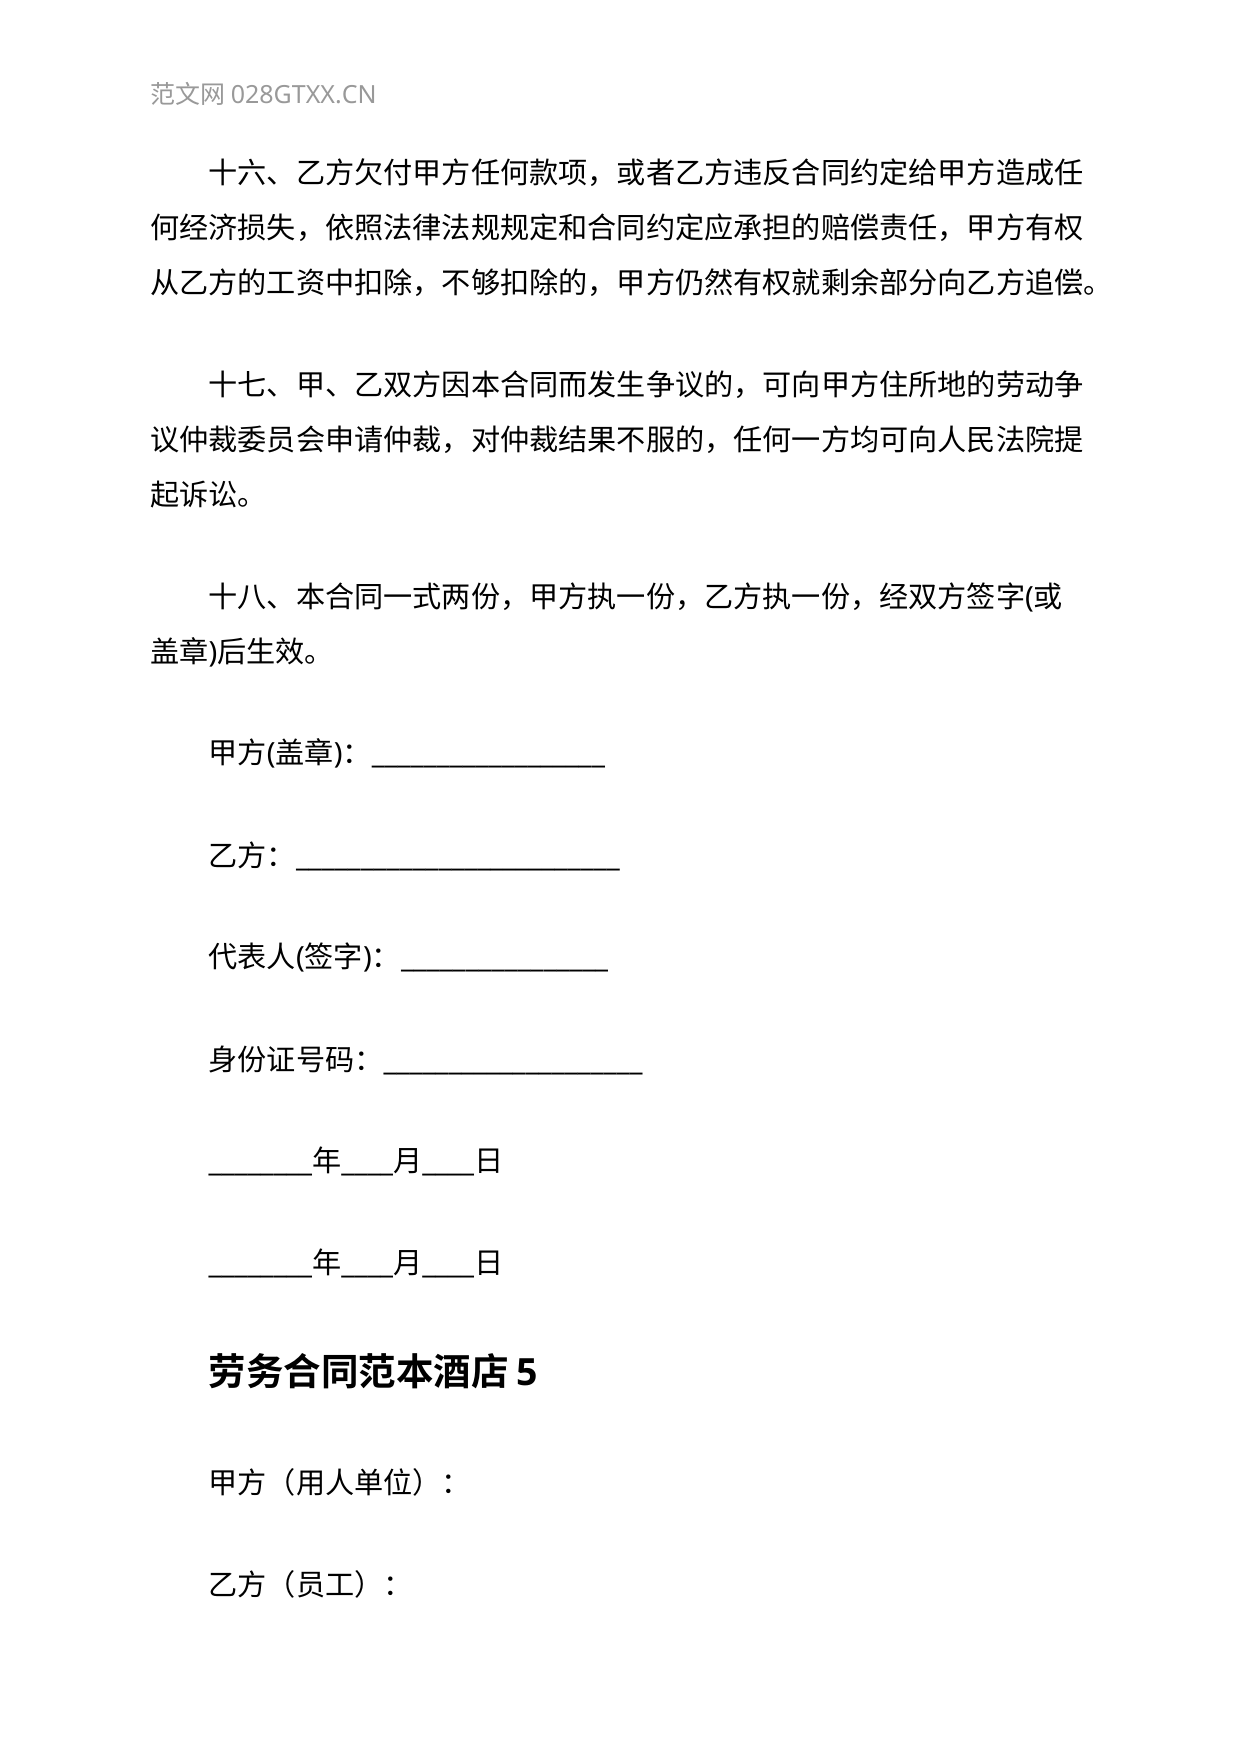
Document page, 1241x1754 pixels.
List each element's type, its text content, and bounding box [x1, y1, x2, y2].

text 十七、甲、乙双方因本合同而发生争议的，可向甲方住所地的劳动争议仲裁委员会申请仲裁，对仲裁结果不服的，任何一方均可向人民法院提起诉讼。 [150, 362, 1090, 514]
text 身份证号码：____________________ [150, 1036, 1090, 1078]
text 甲方(盖章)：__________________ [150, 730, 1090, 772]
text ________年____月____日 [150, 1240, 1090, 1282]
text 劳务合同范本酒店5 [150, 1342, 1090, 1396]
text 十六、乙方欠付甲方任何款项，或者乙方违反合同约定给甲方造成任何经济损失，依照法律法规规定和合同约定应承担的赔偿责任，甲方有权从乙方的工资中扣除，不够扣除的，甲方仍然有权就剩余部分向乙方追偿。 [150, 150, 1090, 302]
text 代表人(签字)：________________ [150, 934, 1090, 976]
text 乙方（员工）： [150, 1561, 1090, 1604]
text 甲方（用人单位）： [150, 1459, 1090, 1502]
text ________年____月____日 [150, 1138, 1090, 1180]
text 十八、本合同一式两份，甲方执一份，乙方执一份，经双方签字(或盖章)后生效。 [150, 573, 1090, 671]
text 乙方：_________________________ [150, 832, 1090, 874]
